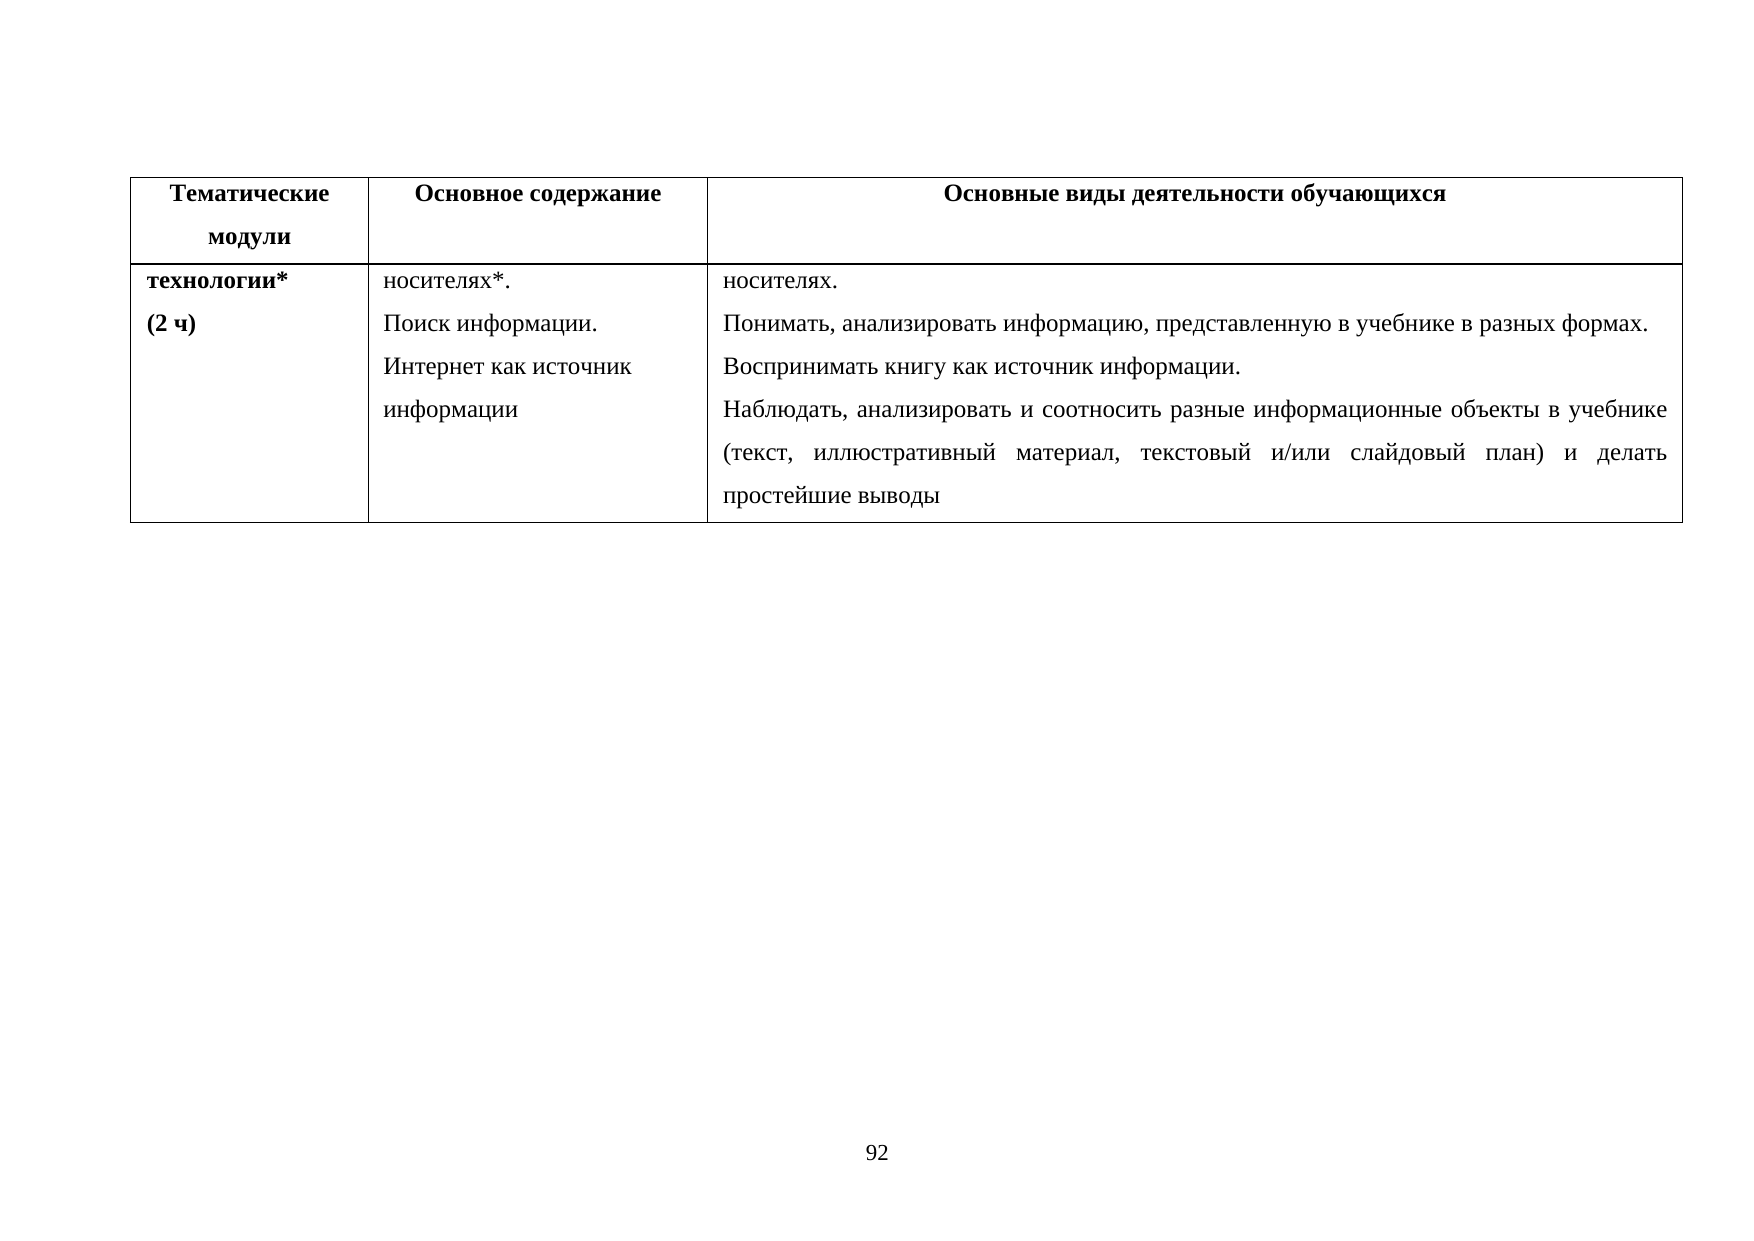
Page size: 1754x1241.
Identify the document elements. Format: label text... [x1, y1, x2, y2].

table_header Основные виды деятельности обучающихся [708, 178, 1682, 263]
table_header Основное содержание [369, 178, 707, 263]
table_header Тематические модули [131, 178, 368, 263]
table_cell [369, 265, 707, 522]
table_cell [131, 265, 368, 522]
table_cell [708, 265, 1682, 522]
